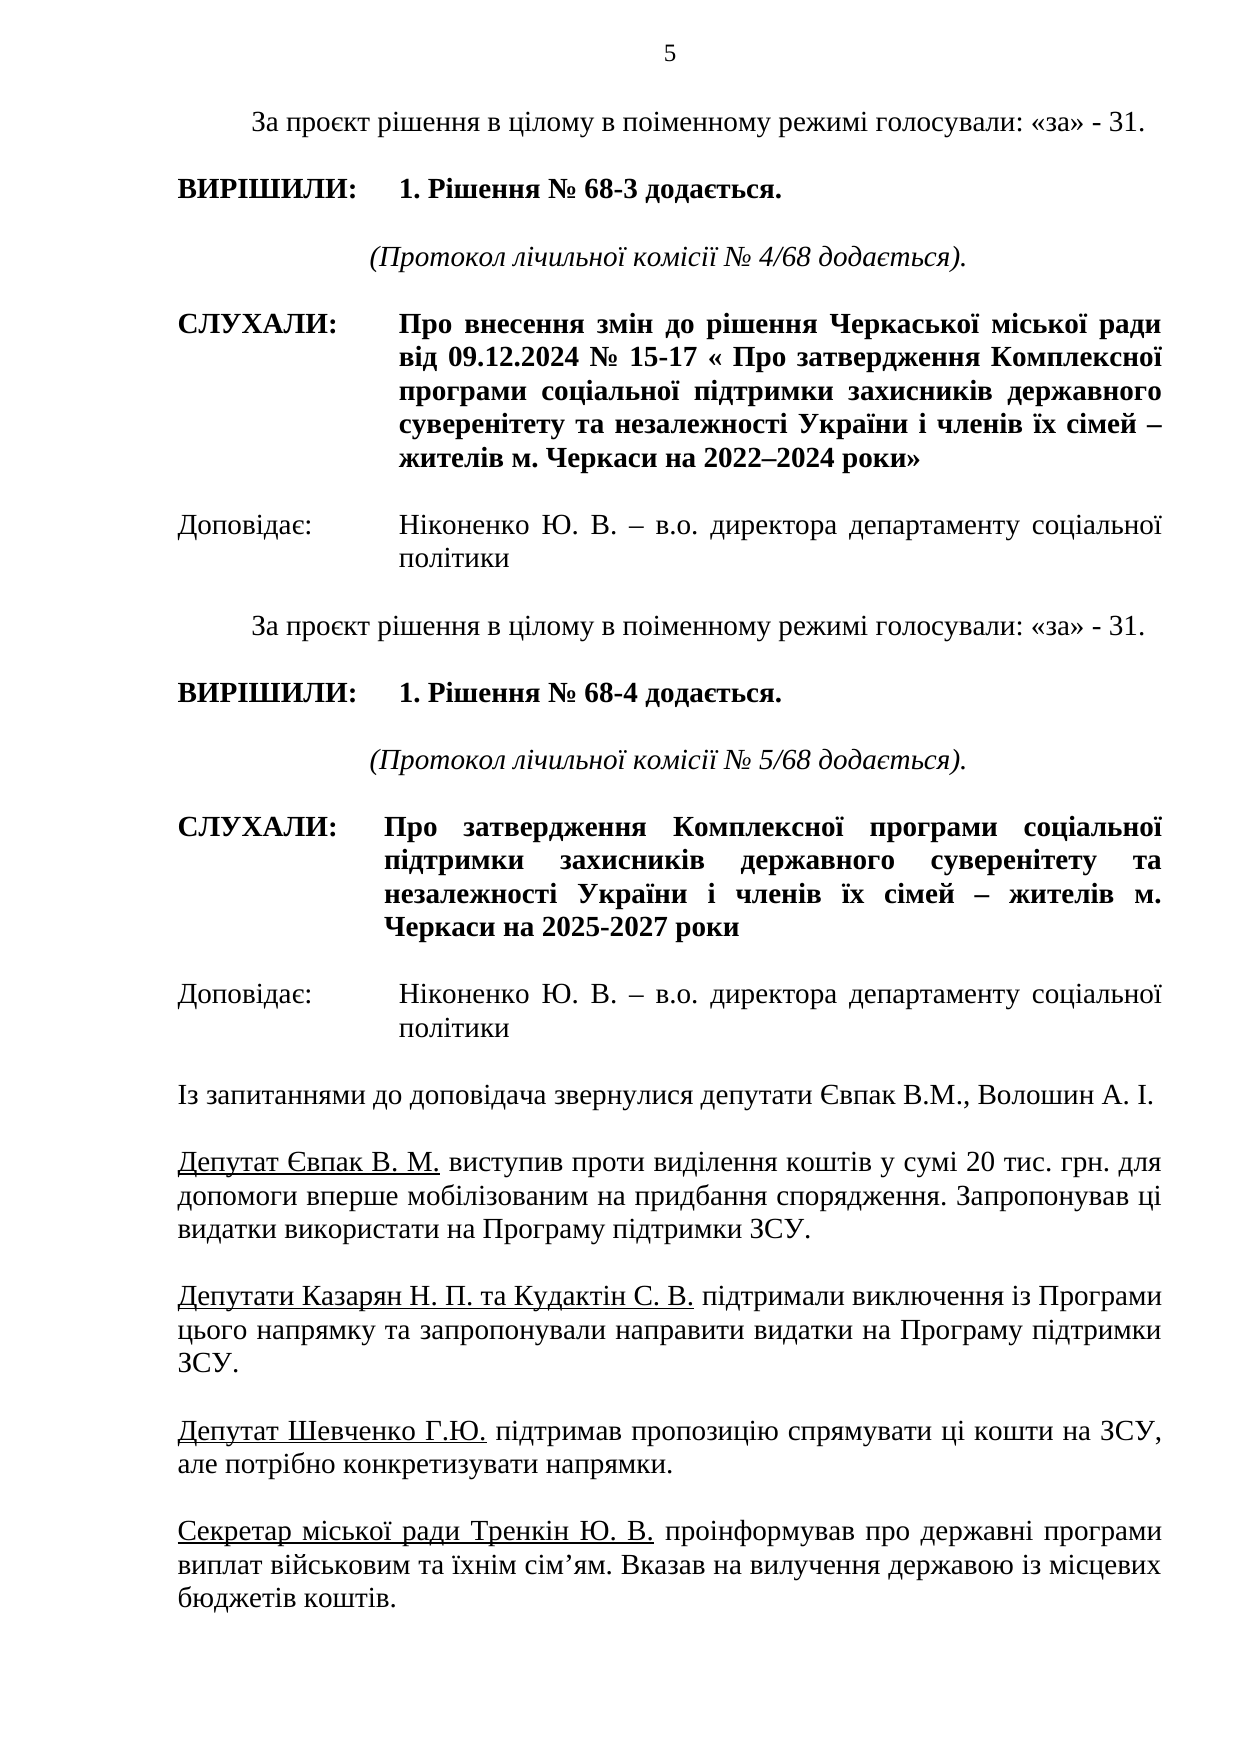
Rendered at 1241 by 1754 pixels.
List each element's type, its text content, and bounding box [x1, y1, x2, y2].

text СЛУХАЛИ: Про затвердження Комплексної програми соціальної підтримки захисників державного суверенітету та незалежності України і членів їх сімей – жителів м. Черкаси на 2025-2027 роки [177, 809, 1162, 943]
text Доповідає: Ніконенко Ю. В. – в.о. директора департаменту соціальної політики [177, 507, 1162, 574]
text СЛУХАЛИ: Про внесення змін до рішення Черкаської міської ради від 09.12.2024 № 15-17 « Про затвердження Комплексної програми соціальної підтримки захисників державного суверенітету та незалежності України і членів їх сімей – жителів м. Черкаси на 2022–2024 роки» [177, 306, 1162, 473]
text ВИРІШИЛИ: 1. Рішення № 68-3 додається. [177, 172, 1162, 205]
text Депутат Євпак В. М. виступив проти виділення коштів у сумі 20 тис. грн. для допомоги вперше мобілізованим на придбання спорядження. Запропонував ці видатки використати на Програму підтримки ЗСУ. [177, 1144, 1163, 1245]
text (Протокол лічильної комісії № 4/68 додається). [177, 239, 1162, 272]
text Секретар міської ради Тренкін Ю. В. проінформував про державні програми виплат військовим та їхнім сім’ям. Вказав на вилучення державою із місцевих бюджетів коштів. [177, 1513, 1163, 1614]
text Доповідає: Ніконенко Ю. В. – в.о. директора департаменту соціальної політики [177, 977, 1162, 1044]
text Із запитаннями до доповідача звернулися депутати Євпак В.М., Волошин А. І. [177, 1077, 1163, 1111]
text За проєкт рішення в цілому в поіменному режимі голосували: «за» - 31. [177, 608, 1162, 641]
text За проєкт рішення в цілому в поіменному режимі голосували: «за» - 31. [177, 104, 1162, 138]
text ВИРІШИЛИ: 1. Рішення № 68-4 додається. [177, 675, 1162, 708]
text Депутат Шевченко Г.Ю. підтримав пропозицію спрямувати ці кошти на ЗСУ, але потрібно конкретизувати напрямки. [177, 1413, 1163, 1480]
text Депутати Казарян Н. П. та Кудактін С. В. підтримали виключення із Програми цього напрямку та запропонували направити видатки на Програму підтримки ЗСУ. [177, 1278, 1163, 1379]
text (Протокол лічильної комісії № 5/68 додається). [177, 742, 1162, 775]
